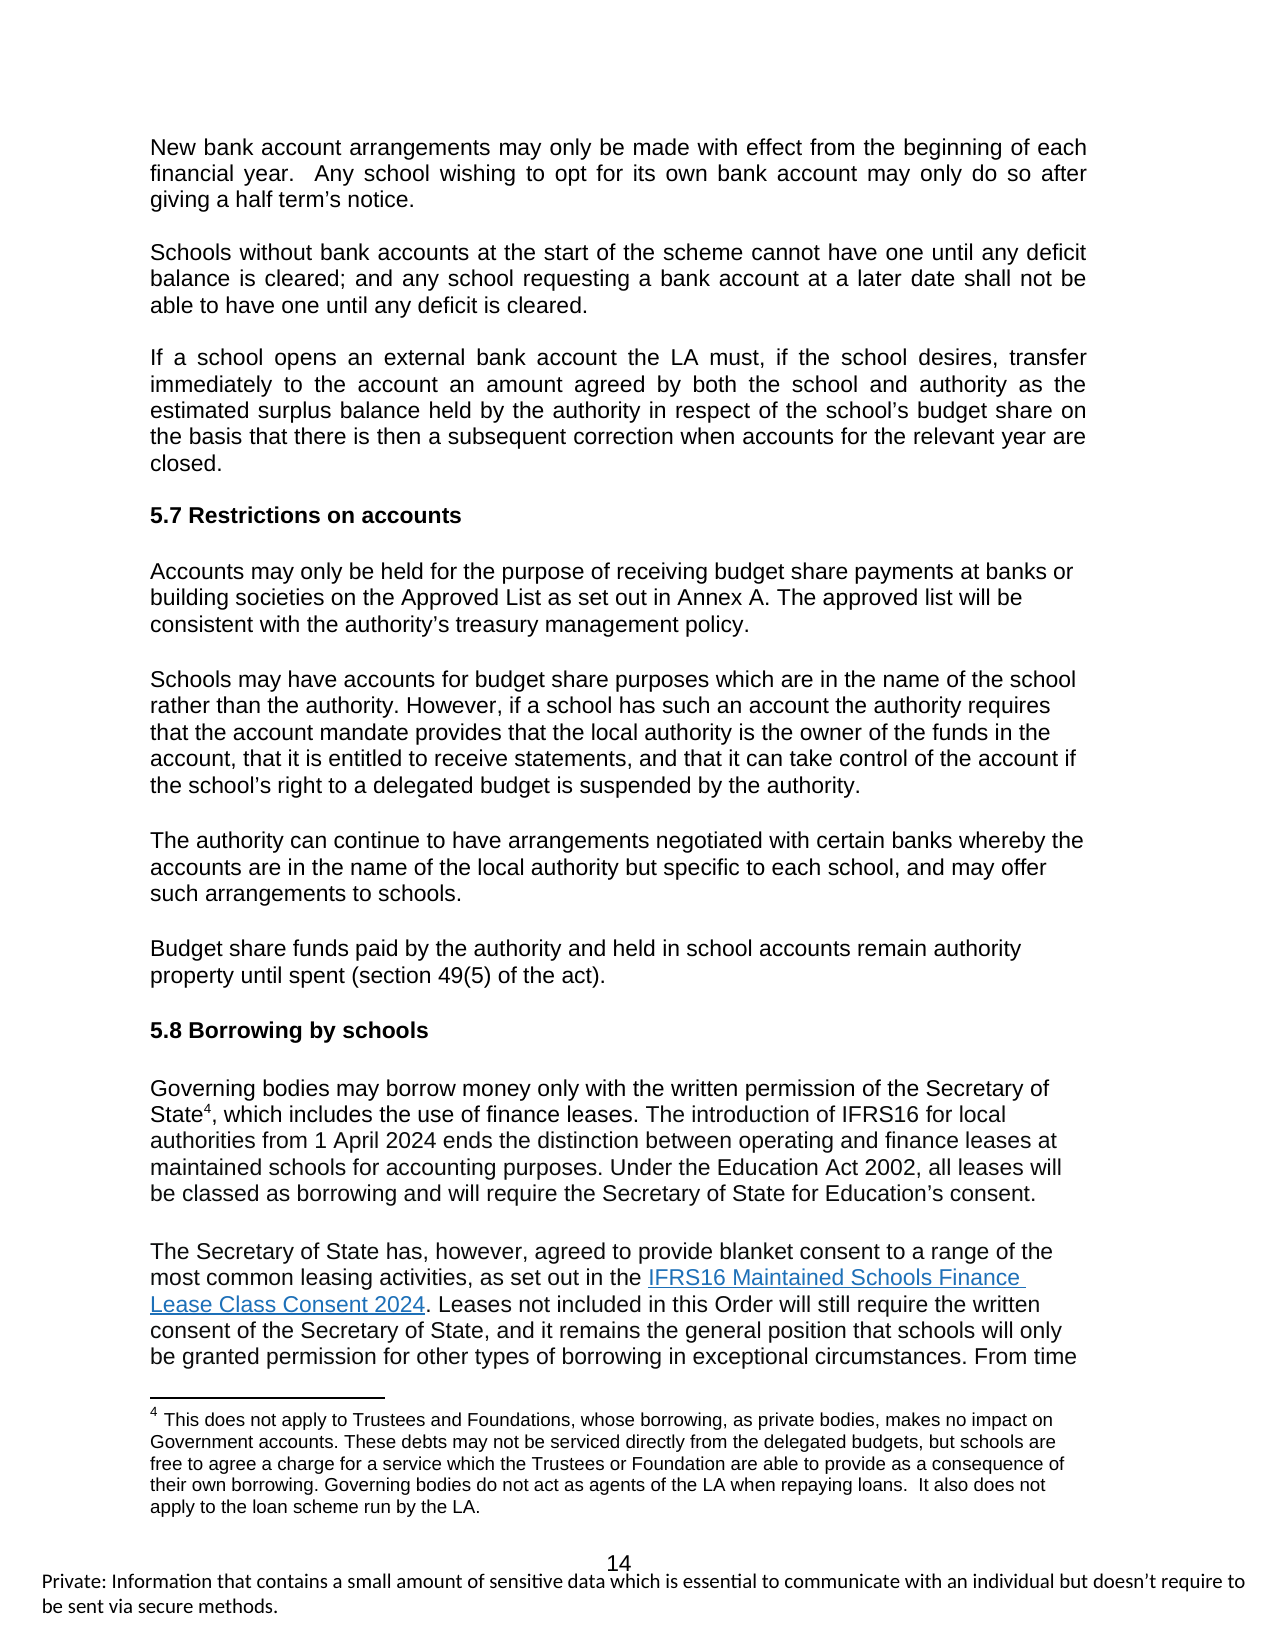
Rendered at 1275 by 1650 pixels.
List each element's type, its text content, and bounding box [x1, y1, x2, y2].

text The authority can continue to have arrangements negotiated with certain banks whereby the accounts are in the name of the local authority but specific to each school, and may offer such arrangements to schools. [150, 827, 1087, 906]
text Accounts may only be held for the purpose of receiving budget share payments at banks or building societies on the Approved List as set out in Annex A. The approved list will be consistent with the authority’s treasury management policy. [150, 558, 1087, 637]
text Budget share funds paid by the authority and held in school accounts remain authority property until spent (section 49(5) of the act). [150, 935, 1087, 988]
list 5.8 Borrowing by schools [150, 1017, 1087, 1043]
list 5.7 Restrictions on accounts [150, 502, 1087, 529]
list New bank account arrangements may only be made with effect from the beginning of each financial year. Any school wishing to opt for its own bank account may only do so after giving a half term’s notice. [150, 133, 1087, 212]
text Schools may have accounts for budget share purposes which are in the name of the school rather than the authority. However, if a school has such an account the authority requires that the account mandate provides that the local authority is the owner of the funds in the account, that it is entitled to receive statements, and that it can take control of the account if the school’s right to a delegated budget is suspended by the authority. [150, 666, 1087, 798]
text Governing bodies may borrow money only with the written permission of the Secretary of State, which includes the use of finance leases. The introduction of IFRS16 for local authorities from 1 April 2024 ends the distinction between operating and finance leases at maintained schools for accounting purposes. Under the Education Act 2002, all leases will be classed as borrowing and will require the Secretary of State for Education’s consent. [150, 1075, 1087, 1207]
list If a school opens an external bank account the LA must, if the school desires, transfer immediately to the account an amount agreed by both the school and authority as the estimated surplus balance held by the authority in respect of the school’s budget share on the basis that there is then a subsequent correction when accounts for the relevant year are closed. [150, 344, 1087, 476]
list Schools without bank accounts at the start of the scheme cannot have one until any deficit balance is cleared; and any school requesting a bank account at a later date shall not be able to have one until any deficit is cleared. [150, 239, 1087, 318]
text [150, 1238, 1087, 1369]
